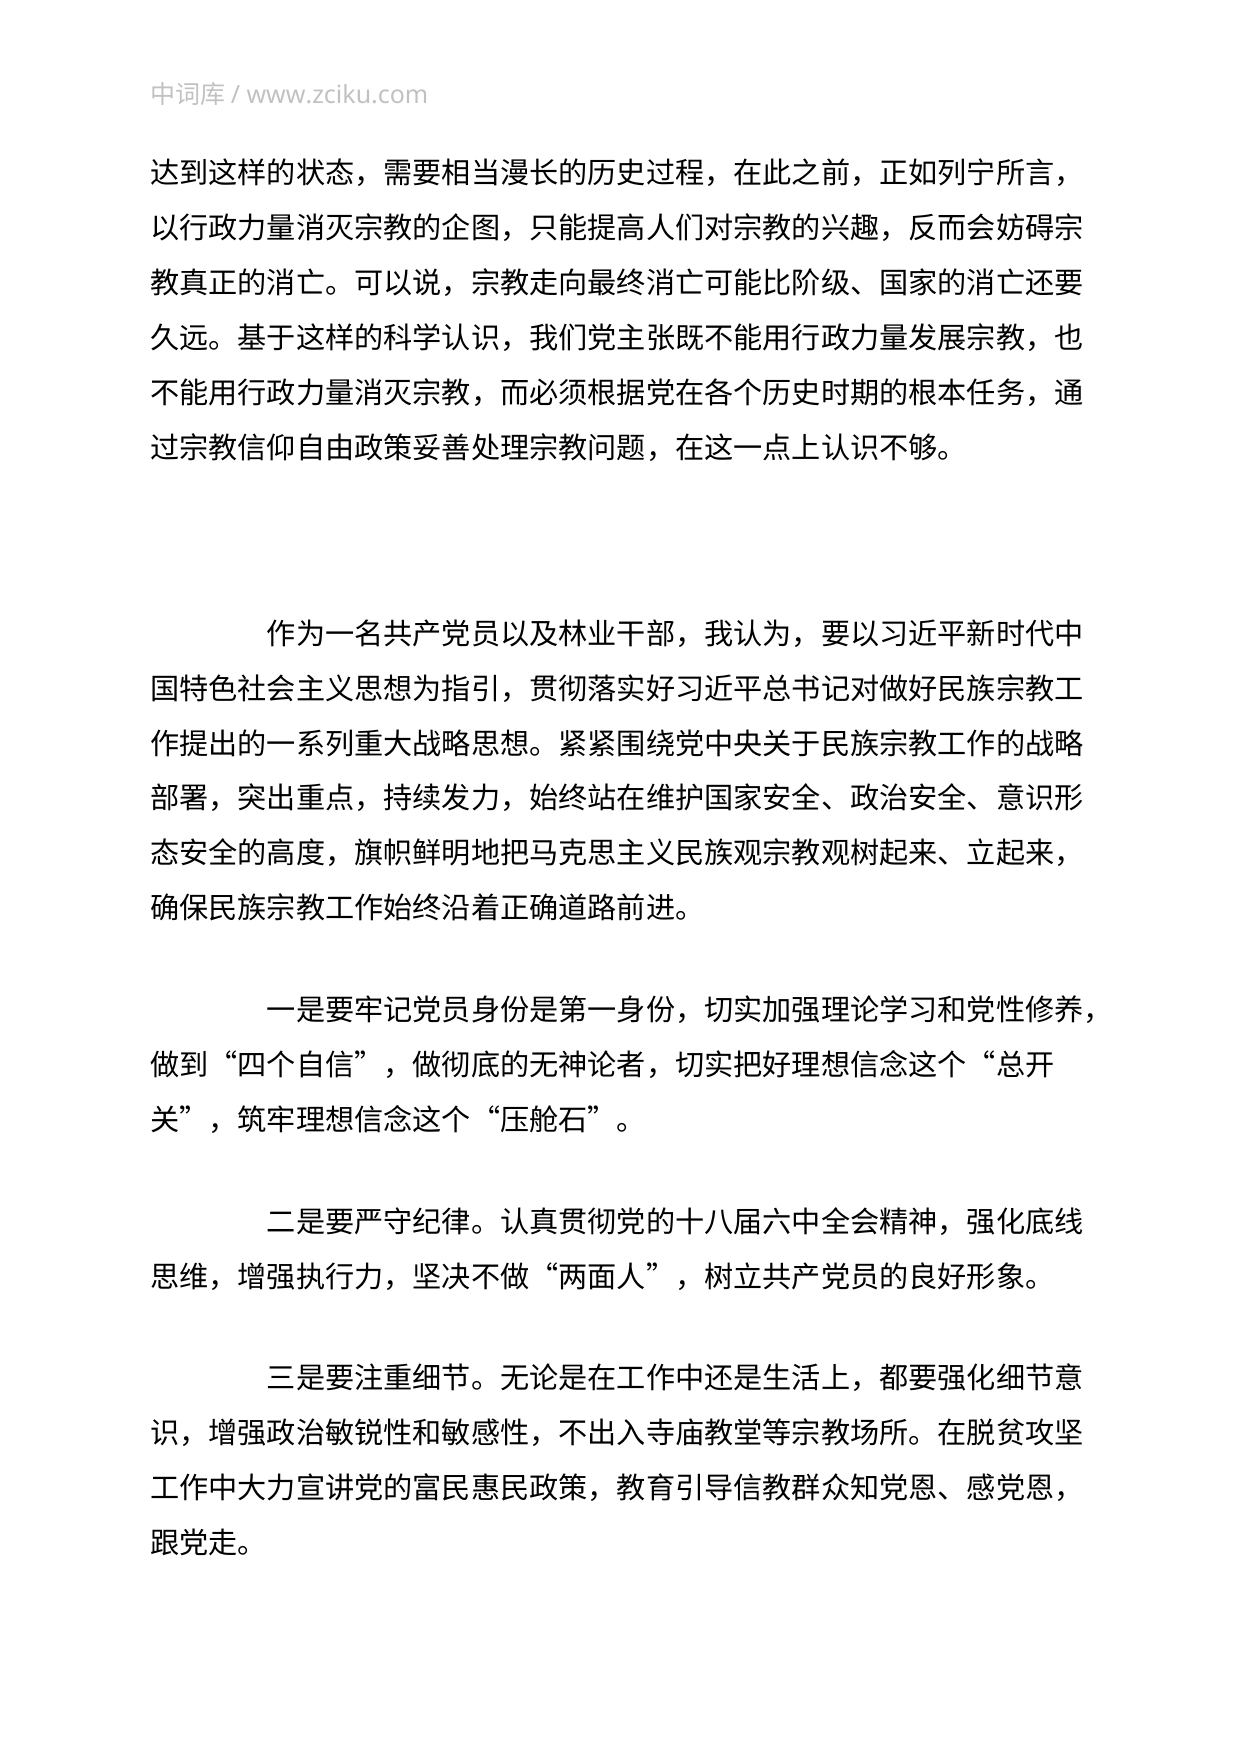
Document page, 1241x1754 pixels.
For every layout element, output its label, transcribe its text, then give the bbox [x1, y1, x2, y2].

text 作为一名共产党员以及林业干部，我认为，要以习近平新时代中国特色社会主义思想为指引，贯彻落实好习近平总书记对做好民族宗教工作提出的一系列重大战略思想。紧紧围绕党中央关于民族宗教工作的战略部署，突出重点，持续发力，始终站在维护国家安全、政治安全、意识形态安全的高度，旗帜鲜明地把马克思主义民族观宗教观树起来、立起来，确保民族宗教工作始终沿着正确道路前进。 [150, 610, 1090, 927]
text 三是要注重细节。无论是在工作中还是生活上，都要强化细节意识，增强政治敏锐性和敏感性，不出入寺庙教堂等宗教场所。在脱贫攻坚工作中大力宣讲党的富民惠民政策，教育引导信教群众知党恩、感党恩，跟党走。 [150, 1355, 1090, 1562]
text 一是要牢记党员身份是第一身份，切实加强理论学习和党性修养，做到“四个自信”，做彻底的无神论者，切实把好理想信念这个“总开关”，筑牢理想信念这个“压舱石”。 [150, 987, 1090, 1139]
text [150, 150, 1090, 467]
text 二是要严守纪律。认真贯彻党的十八届六中全会精神，强化底线思维，增强执行力，坚决不做“两面人”，树立共产党员的良好形象。 [150, 1198, 1090, 1295]
